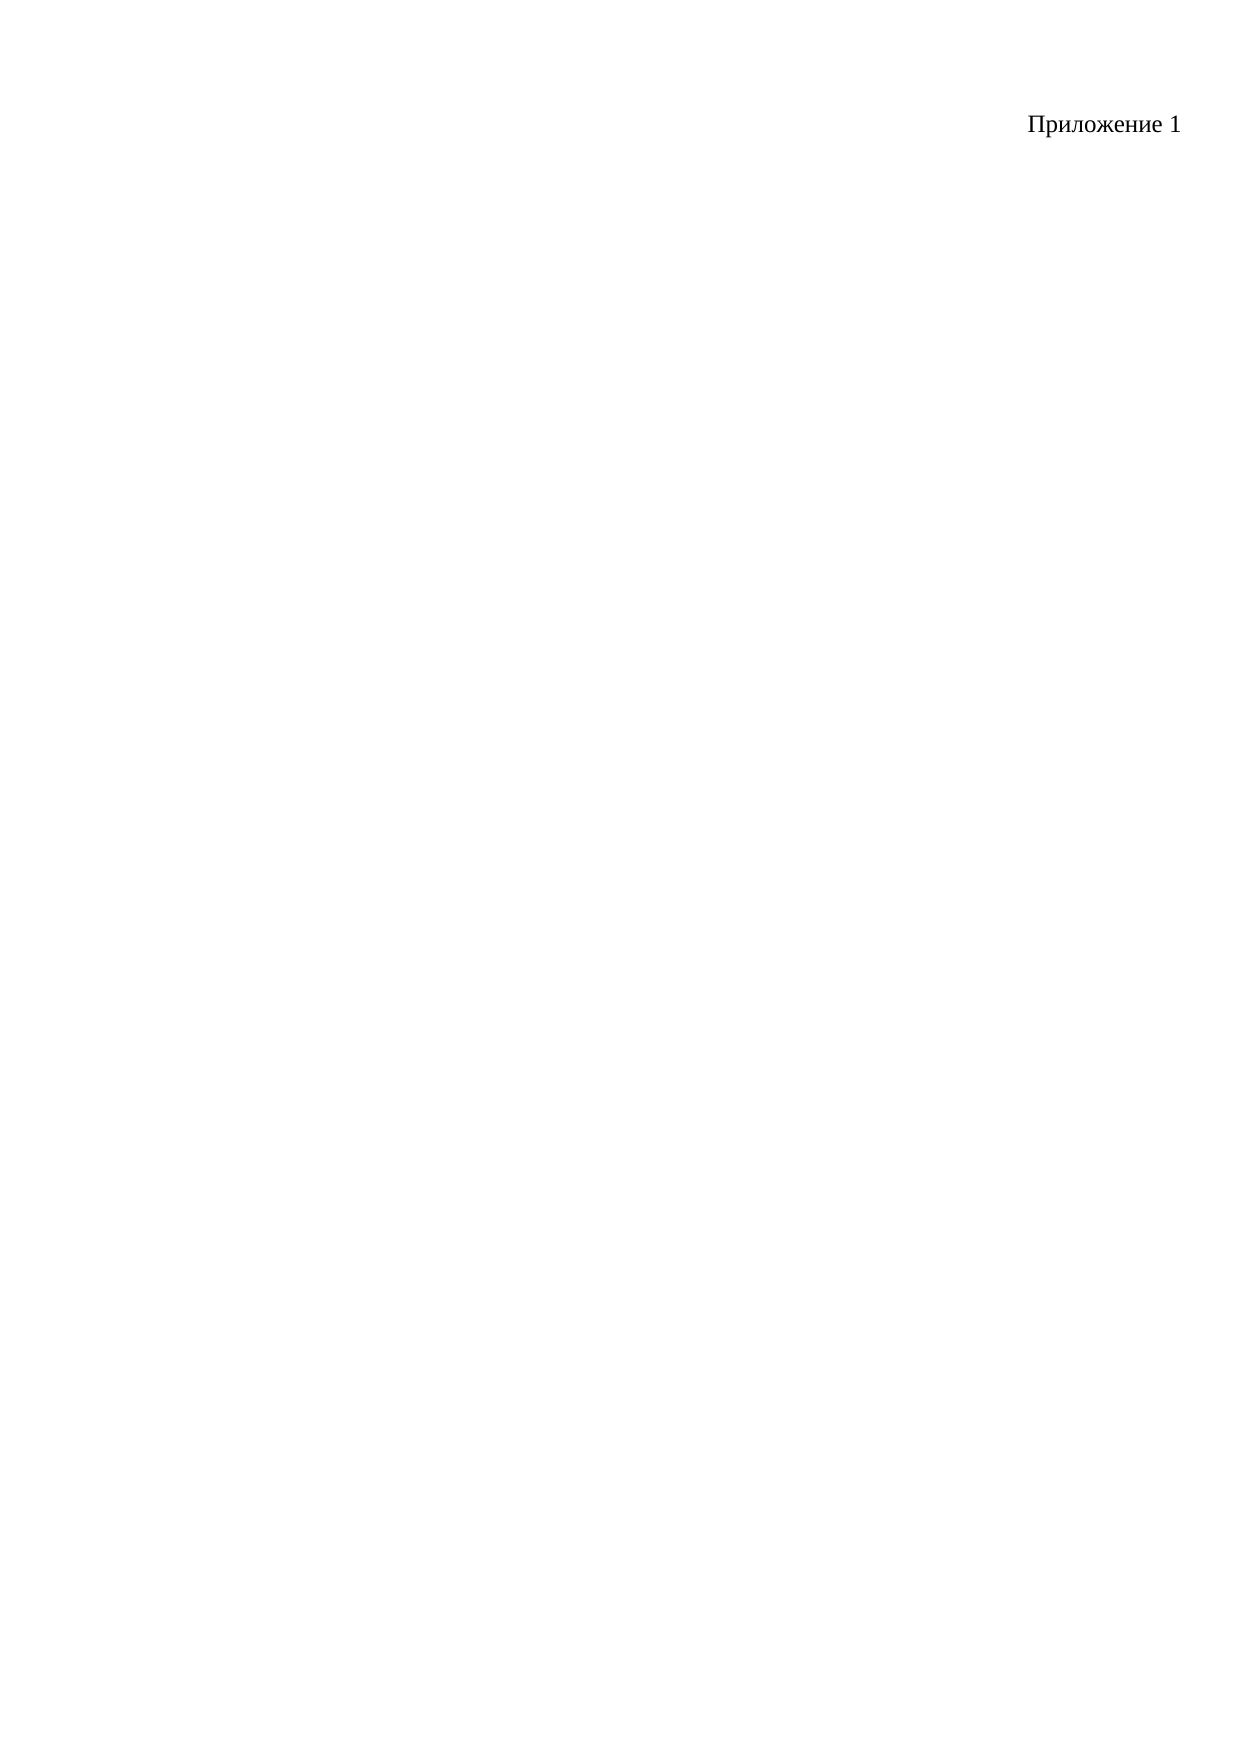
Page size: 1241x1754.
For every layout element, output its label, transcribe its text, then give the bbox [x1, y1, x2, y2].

text Приложение 1 [74, 109, 1181, 137]
